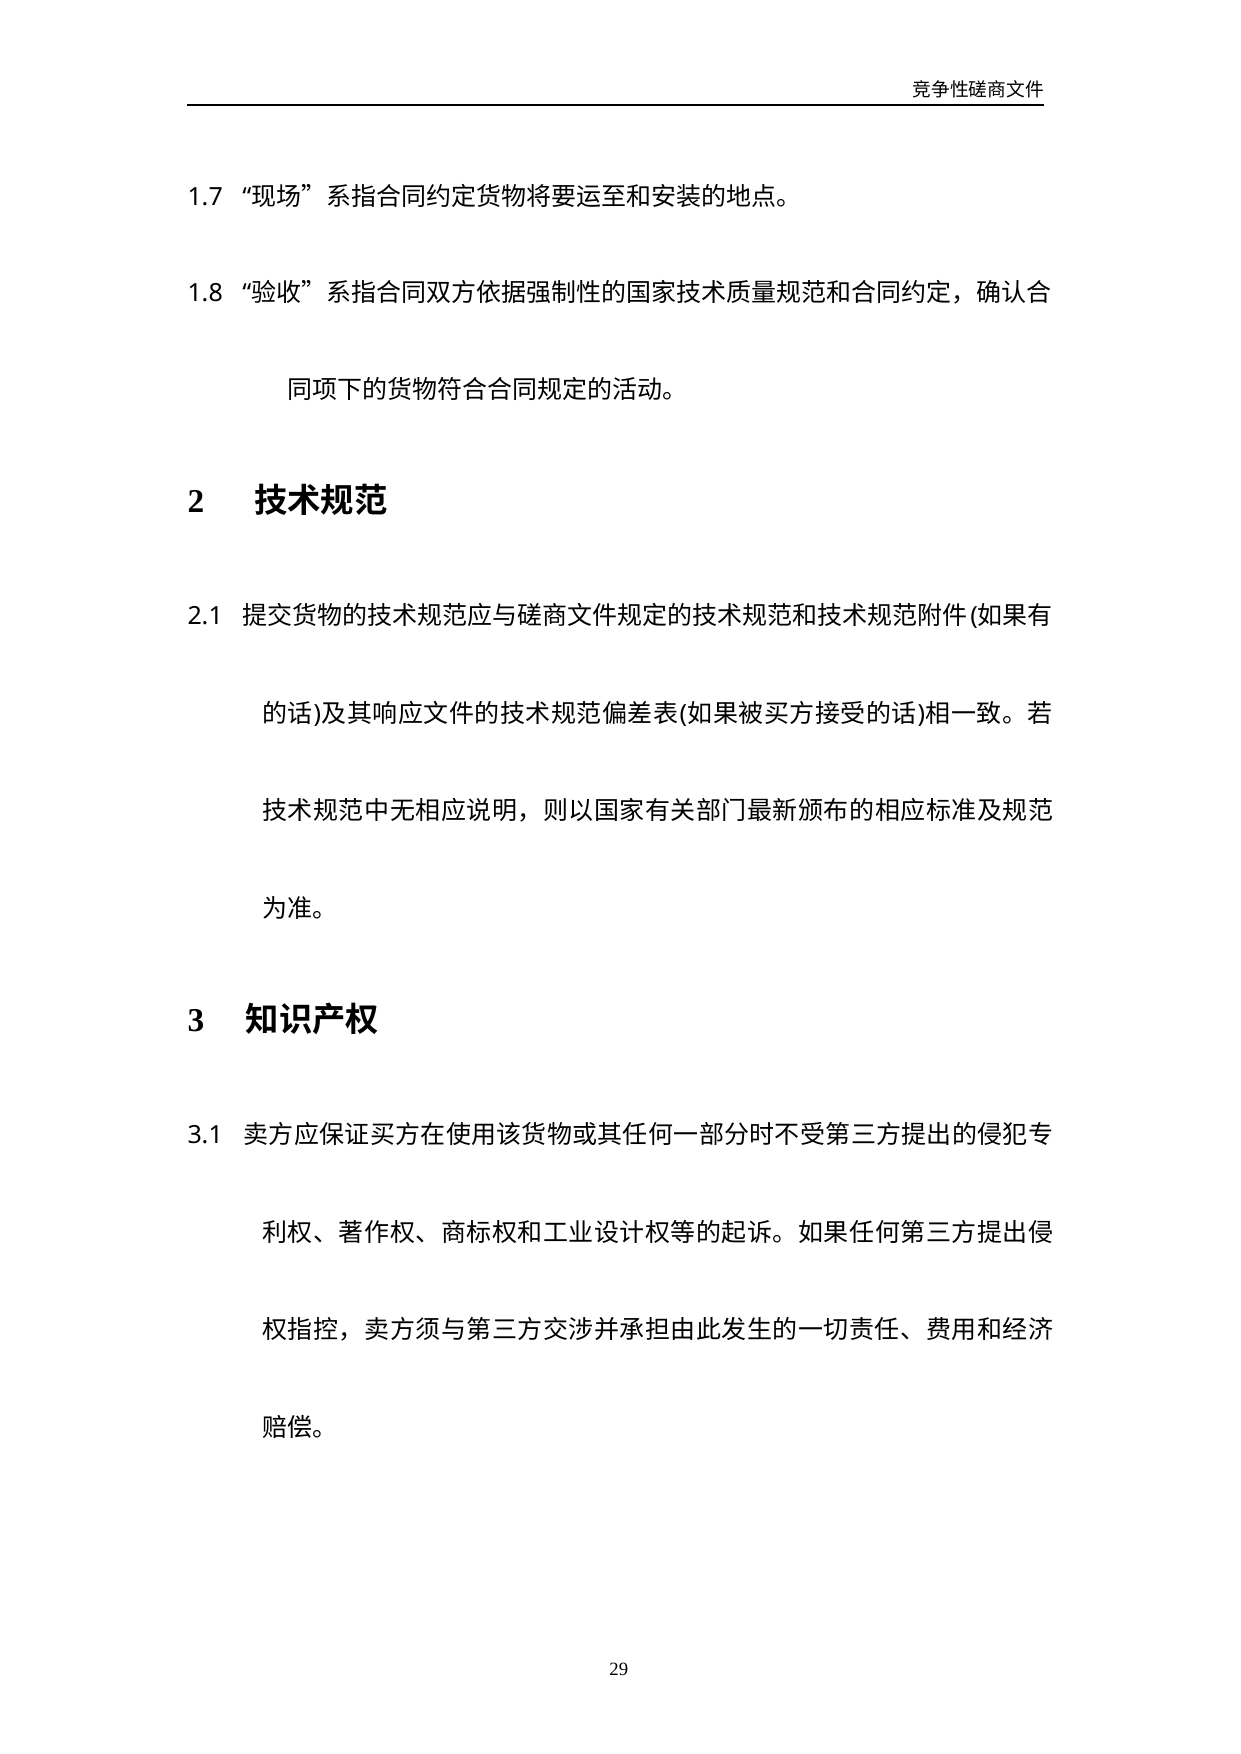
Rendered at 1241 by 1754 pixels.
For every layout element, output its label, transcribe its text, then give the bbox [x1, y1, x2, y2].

subtitle 2 技术规范 [187, 465, 1053, 530]
text 3.1 卖方应保证买方在使用该货物或其任何一部分时不受第三方提出的侵犯专利权、著作权、商标权和工业设计权等的起诉。如果任何第三方提出侵权指控，卖方须与第三方交涉并承担由此发生的一切责任、费用和经济赔偿。 [187, 1100, 1053, 1458]
text 2.1 提交货物的技术规范应与磋商文件规定的技术规范和技术规范附件(如果有的话)及其响应文件的技术规范偏差表(如果被买方接受的话)相一致。若技术规范中无相应说明，则以国家有关部门最新颁布的相应标准及规范为准。 [187, 581, 1053, 939]
text 1.7 “现场”系指合同约定货物将要运至和安装的地点。 [187, 162, 1053, 227]
subtitle 3 知识产权 [187, 984, 1053, 1049]
text 1.8 “验收”系指合同双方依据强制性的国家技术质量规范和合同约定，确认合同项下的货物符合合同规定的活动。 [187, 258, 1053, 420]
